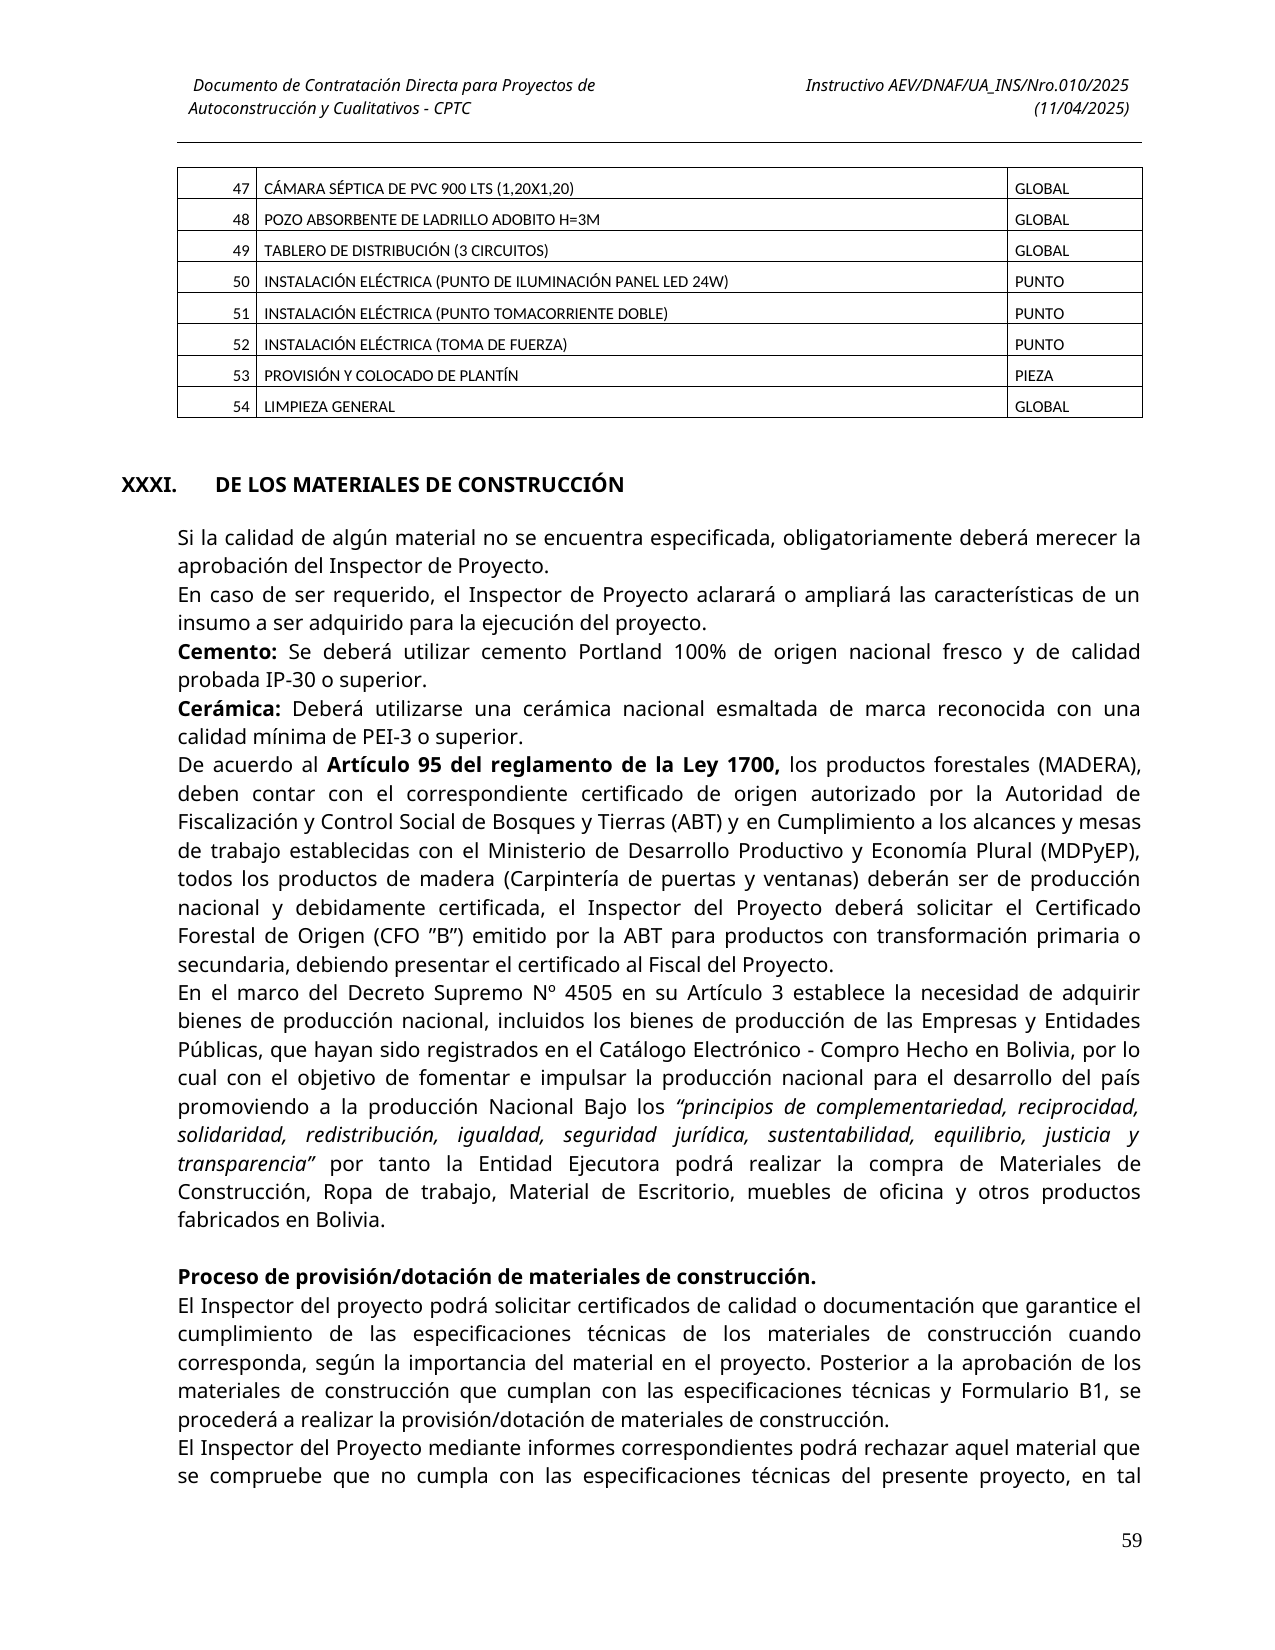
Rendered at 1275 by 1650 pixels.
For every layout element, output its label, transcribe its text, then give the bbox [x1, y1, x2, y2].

text Proceso de provisión/dotación de materiales de construcción. [177, 1262, 1142, 1291]
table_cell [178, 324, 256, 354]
text En caso de ser requerido, el Inspector de Proyecto aclarará o ampliará las características de un insumo a ser adquirido para la ejecución del proyecto. [177, 580, 1142, 637]
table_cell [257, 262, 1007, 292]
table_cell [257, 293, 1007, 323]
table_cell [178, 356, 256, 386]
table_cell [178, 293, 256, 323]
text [177, 1433, 1142, 1490]
list DE LOS MATERIALES DE CONSTRUCCIÓN [177, 471, 1142, 499]
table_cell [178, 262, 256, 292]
text De acuerdo al Artículo 95 del reglamento de la Ley 1700, los productos forestales (MADERA), deben contar con el correspondiente certificado de origen autorizado por la Autoridad de Fiscalización y Control Social de Bosques y Tierras (ABT) y en Cumplimiento a los alcances y mesas de trabajo establecidas con el Ministerio de Desarrollo Productivo y Economía Plural (MDPyEP), todos los productos de madera (Carpintería de puertas y ventanas) deberán ser de producción nacional y debidamente certificada, el Inspector del Proyecto deberá solicitar el Certificado Forestal de Origen (CFO ”B”) emitido por la ABT para productos con transformación primaria o secundaria, debiendo presentar el certificado al Fiscal del Proyecto. [177, 751, 1142, 978]
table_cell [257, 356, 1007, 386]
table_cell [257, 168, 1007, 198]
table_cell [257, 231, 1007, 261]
text Si la calidad de algún material no se encuentra especificada, obligatoriamente deberá merecer la aprobación del Inspector de Proyecto. [177, 523, 1142, 580]
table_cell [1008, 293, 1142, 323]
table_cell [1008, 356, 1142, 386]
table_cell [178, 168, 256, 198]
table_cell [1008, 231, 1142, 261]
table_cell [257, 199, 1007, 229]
text Cerámica: Deberá utilizarse una cerámica nacional esmaltada de marca reconocida con una calidad mínima de PEI-3 o superior. [177, 694, 1142, 751]
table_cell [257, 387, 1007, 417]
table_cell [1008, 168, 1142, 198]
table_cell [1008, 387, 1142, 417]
text Cemento: Se deberá utilizar cemento Portland 100% de origen nacional fresco y de calidad probada IP-30 o superior. [177, 637, 1142, 694]
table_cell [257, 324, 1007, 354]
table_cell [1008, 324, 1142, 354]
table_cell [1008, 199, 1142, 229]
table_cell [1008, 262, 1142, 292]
text En el marco del Decreto Supremo Nº 4505 en su Artículo 3 establece la necesidad de adquirir bienes de producción nacional, incluidos los bienes de producción de las Empresas y Entidades Públicas, que hayan sido registrados en el Catálogo Electrónico - Compro Hecho en Bolivia, por lo cual con el objetivo de fomentar e impulsar la producción nacional para el desarrollo del país promoviendo a la producción Nacional Bajo los “principios de complementariedad, reciprocidad, solidaridad, redistribución, igualdad, seguridad jurídica, sustentabilidad, equilibrio, justicia y transparencia” por tanto la Entidad Ejecutora podrá realizar la compra de Materiales de Construcción, Ropa de trabajo, Material de Escritorio, muebles de oficina y otros productos fabricados en Bolivia. [177, 978, 1142, 1234]
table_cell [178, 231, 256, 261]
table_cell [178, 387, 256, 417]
text El Inspector del proyecto podrá solicitar certificados de calidad o documentación que garantice el cumplimiento de las especificaciones técnicas de los materiales de construcción cuando corresponda, según la importancia del material en el proyecto. Posterior a la aprobación de los materiales de construcción que cumplan con las especificaciones técnicas y Formulario B1, se procederá a realizar la provisión/dotación de materiales de construcción. [177, 1291, 1142, 1433]
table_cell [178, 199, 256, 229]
